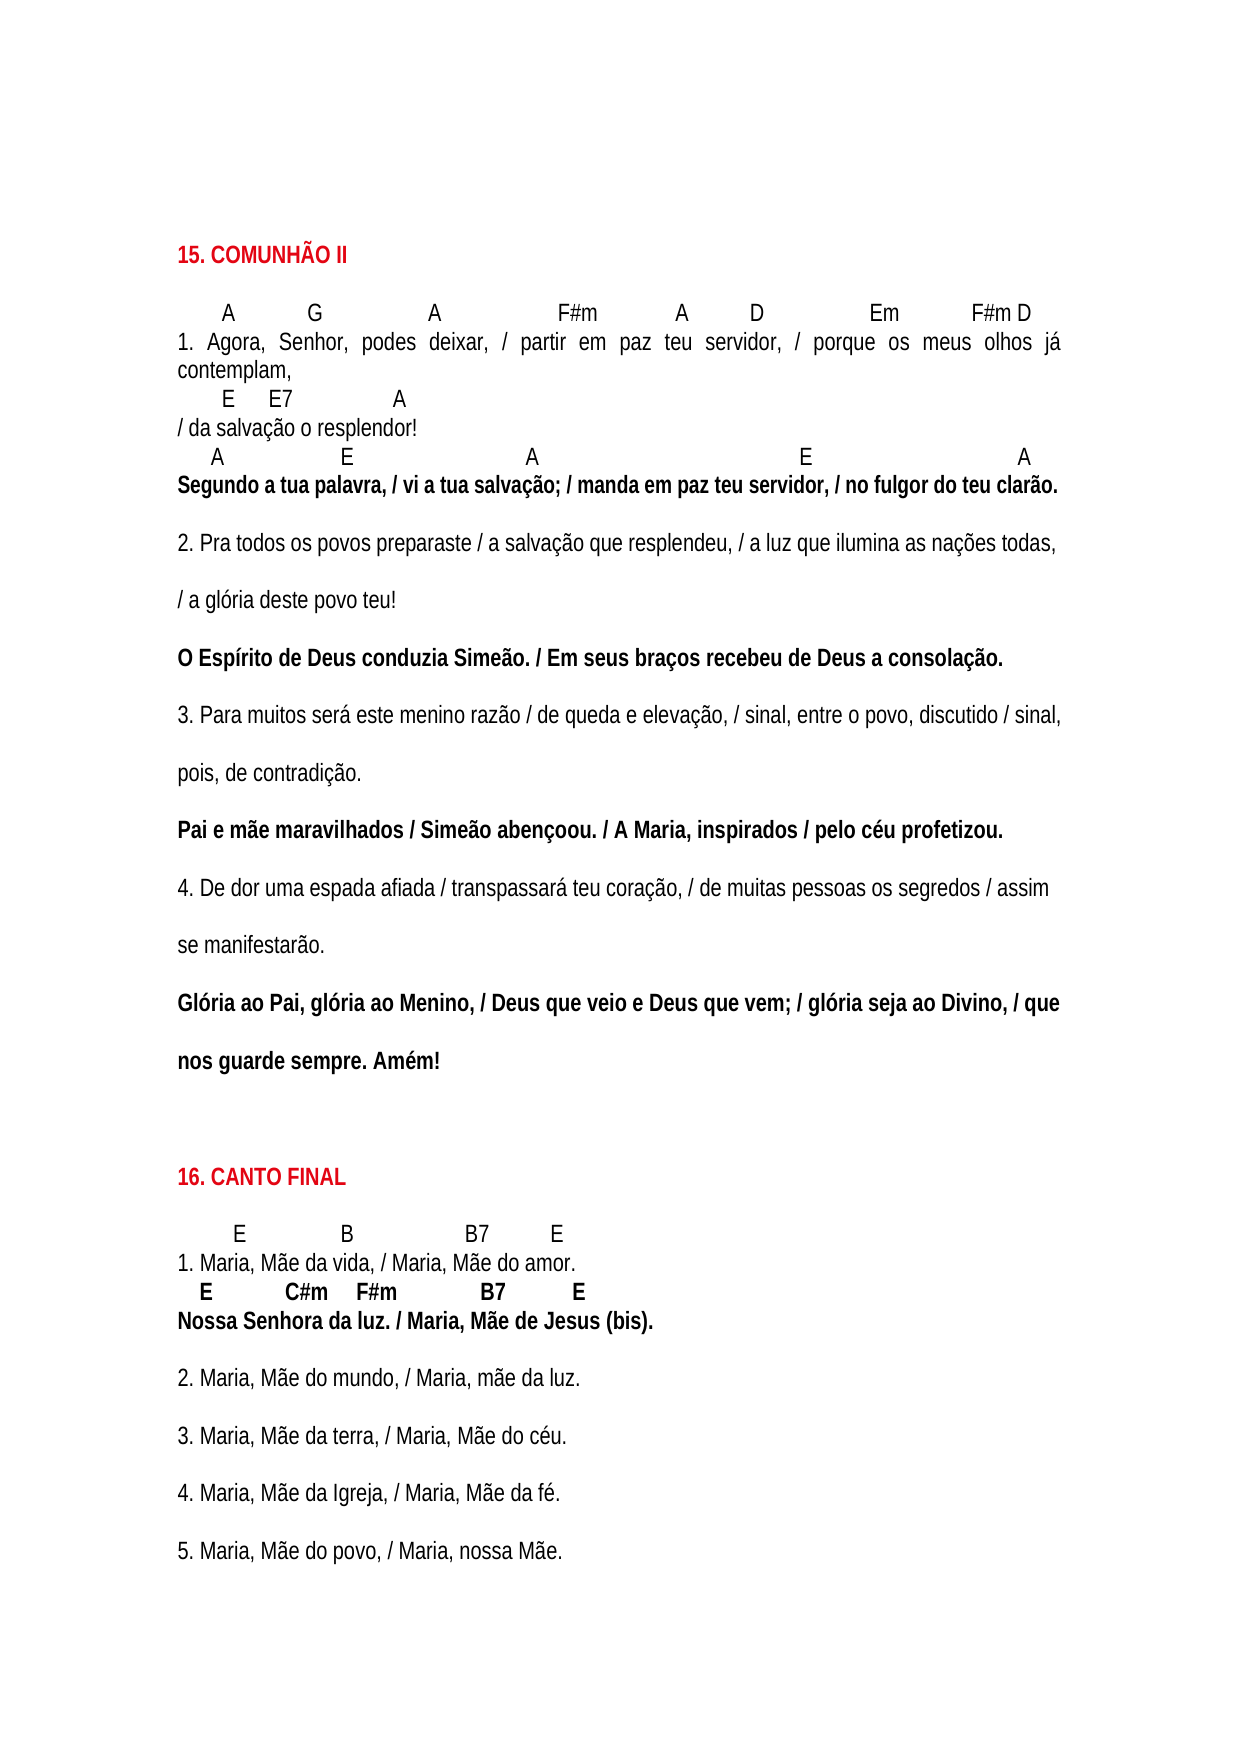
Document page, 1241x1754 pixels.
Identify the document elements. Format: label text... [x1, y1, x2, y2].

text E B B7 E [177, 1219, 1063, 1248]
text O Espírito de Deus conduzia Simeão. / Em seus braços recebeu de Deus a consolação. [177, 643, 1063, 672]
text 5. Maria, Mãe do povo, / Maria, nossa Mãe. [177, 1536, 1063, 1564]
text 4. De dor uma espada afiada / transpassará teu coração, / de muitas pessoas os segredos / assim [177, 873, 1063, 902]
text 16. Canto final [177, 1162, 1063, 1191]
text Glória ao Pai, glória ao Menino, / Deus que veio e Deus que vem; / glória seja ao Divino, / que [177, 988, 1063, 1017]
text A G A F#m A D Em F#m D [177, 298, 1063, 327]
text 3. Maria, Mãe da terra, / Maria, Mãe do céu. [177, 1421, 1063, 1449]
text 15. Comunhão iI [177, 241, 1063, 269]
text Nossa Senhora da luz. / Maria, Mãe de Jesus (bis). [177, 1306, 1063, 1334]
text nos guarde sempre. Amém! [177, 1046, 1063, 1075]
text 1. Maria, Mãe da vida, / Maria, Mãe do amor. [177, 1248, 1063, 1277]
text Segundo a tua palavra, / vi a tua salvação; / manda em paz teu servidor, / no fulgor do teu clarão. [177, 471, 1063, 499]
text se manifestarão. [177, 931, 1063, 959]
text E E7 A [177, 384, 1063, 413]
text 4. Maria, Mãe da Igreja, / Maria, Mãe da fé. [177, 1478, 1063, 1507]
text pois, de contradição. [177, 758, 1063, 787]
text 3. Para muitos será este menino razão / de queda e elevação, / sinal, entre o povo, discutido / sinal, [177, 701, 1063, 729]
text 2. Pra todos os povos preparaste / a salvação que resplendeu, / a luz que ilumina as nações todas, [177, 528, 1063, 557]
text 2. Maria, Mãe do mundo, / Maria, mãe da luz. [177, 1363, 1063, 1392]
text 1. Agora, Senhor, podes deixar, / partir em paz teu servidor, / porque os meus olhos já contemplam, [177, 327, 1063, 384]
text / a glória deste povo teu! [177, 586, 1063, 614]
text A E A E A [177, 442, 1063, 471]
text / da salvação o resplendor! [177, 413, 1063, 442]
text Pai e mãe maravilhados / Simeão abençoou. / A Maria, inspirados / pelo céu profetizou. [177, 816, 1063, 844]
text E C#m F#m B7 E [177, 1277, 1063, 1306]
